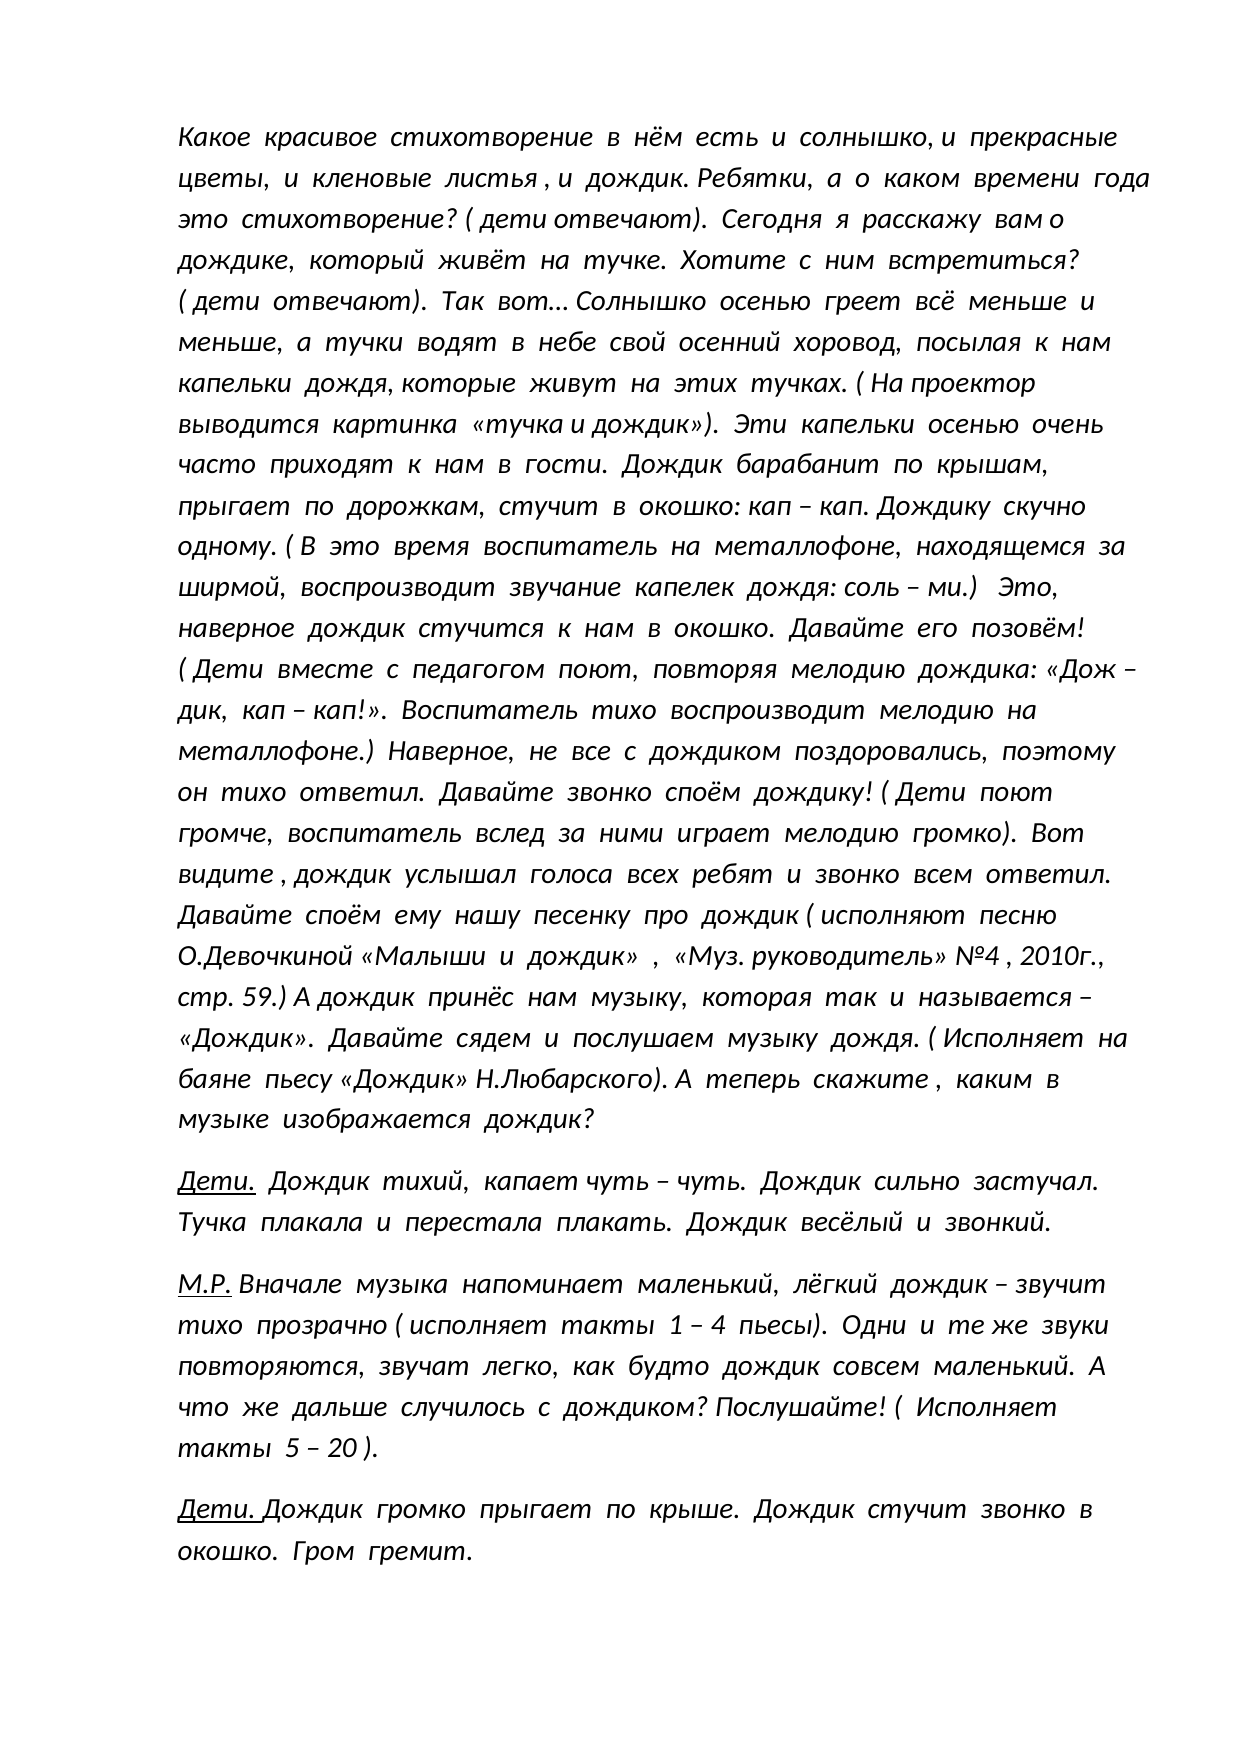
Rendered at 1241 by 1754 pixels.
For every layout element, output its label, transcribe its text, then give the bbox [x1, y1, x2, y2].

text Дети. Дождик громко прыгает по крыше. Дождик стучит звонко в окошко. Гром гремит. [177, 1491, 1152, 1567]
text Дети. Дождик тихий, капает чуть – чуть. Дождик сильно застучал. Тучка плакала и перестала плакать. Дождик весёлый и звонкий. [177, 1162, 1152, 1239]
text Какое красивое стихотворение в нём есть и солнышко, и прекрасные цветы, и кленовые листья , и дождик. Ребятки, а о каком времени года это стихотворение? ( дети отвечают). Сегодня я расскажу вам о дождике, который живёт на тучке. Хотите с ним встретиться? ( дети отвечают). Так вот… Солнышко осенью греет всё меньше и меньше, а тучки водят в небе свой осенний хоровод, посылая к нам капельки дождя, которые живут на этих тучках. ( На проектор выводится картинка «тучка и дождик»). Эти капельки осенью очень часто приходят к нам в гости. Дождик барабанит по крышам, прыгает по дорожкам, стучит в окошко: кап – кап. Дождику скучно одному. ( В это время воспитатель на металлофоне, находящемся за ширмой, воспроизводит звучание капелек дождя: соль – ми.) Это, наверное дождик стучится к нам в окошко. Давайте его позовём! ( Дети вместе с педагогом поют, повторяя мелодию дождика: «Дож – дик, кап – кап!». Воспитатель тихо воспроизводит мелодию на металлофоне.) Наверное, не все с дождиком поздоровались, поэтому он тихо ответил. Давайте звонко споём дождику! ( Дети поют громче, воспитатель вслед за ними играет мелодию громко). Вот видите , дождик услышал голоса всех ребят и звонко всем ответил. Давайте споём ему нашу песенку про дождик ( исполняют песню О.Девочкиной «Малыши и дождик» , «Муз. руководитель» №4 , 2010г., стр. 59.) А дождик принёс нам музыку, которая так и называется – «Дождик». Давайте сядем и послушаем музыку дождя. ( Исполняет на баяне пьесу «Дождик» Н.Любарского). А теперь скажите , каким в музыке изображается дождик? [177, 118, 1152, 1136]
text М.Р. Вначале музыка напоминает маленький, лёгкий дождик – звучит тихо прозрачно ( исполняет такты 1 – 4 пьесы). Одни и те же звуки повторяются, звучат легко, как будто дождик совсем маленький. А что же дальше случилось с дождиком? Послушайте! ( Исполняет такты 5 – 20 ). [177, 1265, 1152, 1464]
